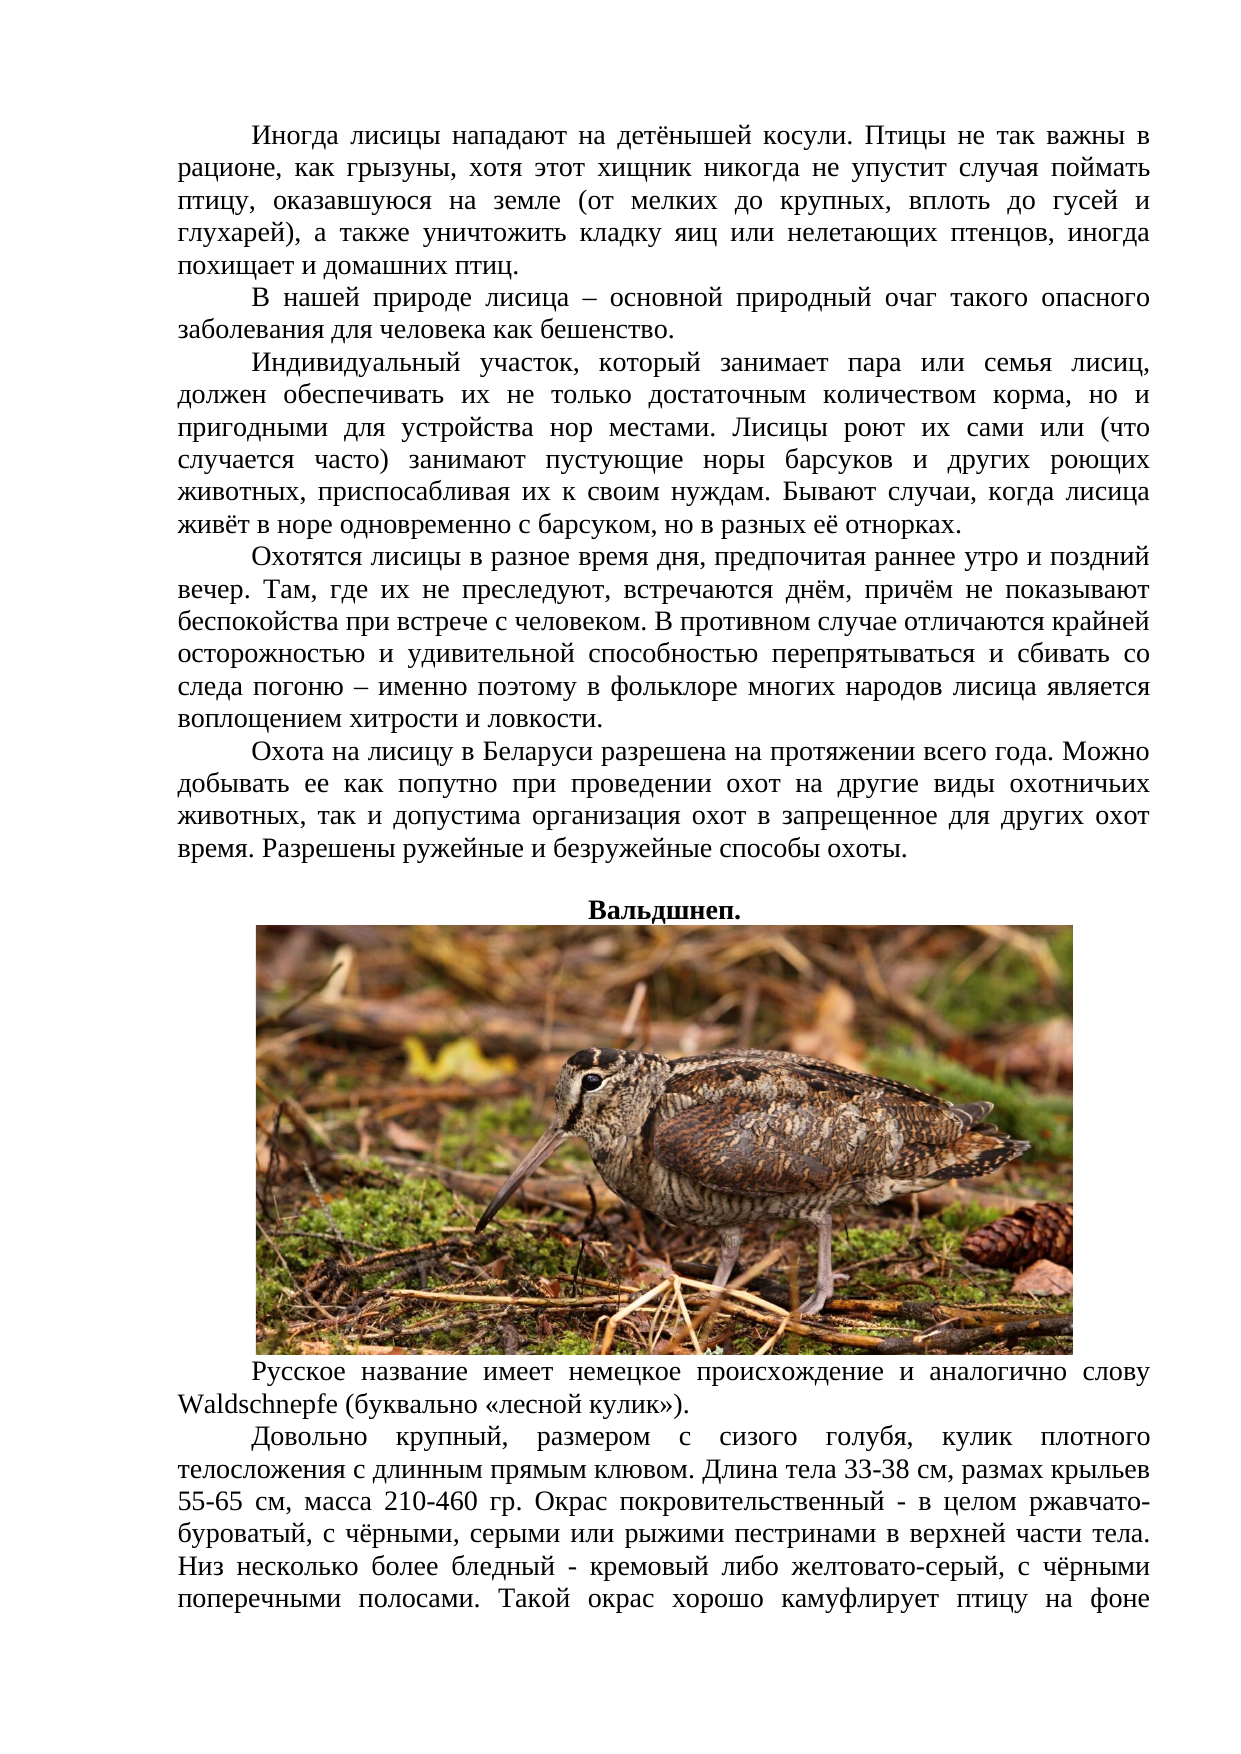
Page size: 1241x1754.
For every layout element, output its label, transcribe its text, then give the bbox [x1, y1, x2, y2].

text Охотятся лисицы в разное время дня, предпочитая раннее утро и поздний вечер. Там, где их не преследуют, встречаются днём, причём не показывают беспокойства при встрече с человеком. В противном случае отличаются крайней осторожностью и удивительной способностью перепрятываться и сбивать со следа погоню – именно поэтому в фольклоре многих народов лисица является воплощением хитрости и ловкости. [177, 539, 1152, 734]
text Индивидуальный участок, который занимает пара или семья лисиц, должен обеспечивать их не только достаточным количеством корма, но и пригодными для устройства нор местами. Лисицы роют их сами или (что случается часто) занимают пустующие норы барсуков и других роющих животных, приспосабливая их к своим нуждам. Бывают случаи, когда лисица живёт в норе одновременно с барсуком, но в разных её отнорках. [177, 345, 1152, 539]
text В нашей природе лисица – основной природный очаг такого опасного заболевания для человека как бешенство. [177, 280, 1152, 345]
text Вальдшнеп. [177, 893, 1152, 925]
picture [255, 925, 1073, 1355]
text Иногда лисицы нападают на детёнышей косули. Птицы не так важны в рационе, как грызуны, хотя этот хищник никогда не упустит случая поймать птицу, оказавшуюся на земле (от мелких до крупных, вплоть до гусей и глухарей), а также уничтожить кладку яиц или нелетающих птенцов, иногда похищает и домашних птиц. [177, 118, 1152, 280]
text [177, 1419, 1152, 1614]
text Русское название имеет немецкое происхождение и аналогично слову Waldschnepfe (буквально «лесной кулик»). [177, 1354, 1152, 1419]
text Охота на лисицу в Беларуси разрешена на протяжении всего года. Можно добывать ее как попутно при проведении охот на другие виды охотничьих животных, так и допустима организация охот в запрещенное для других охот время. Разрешены ружейные и безружейные способы охоты. [177, 734, 1152, 863]
